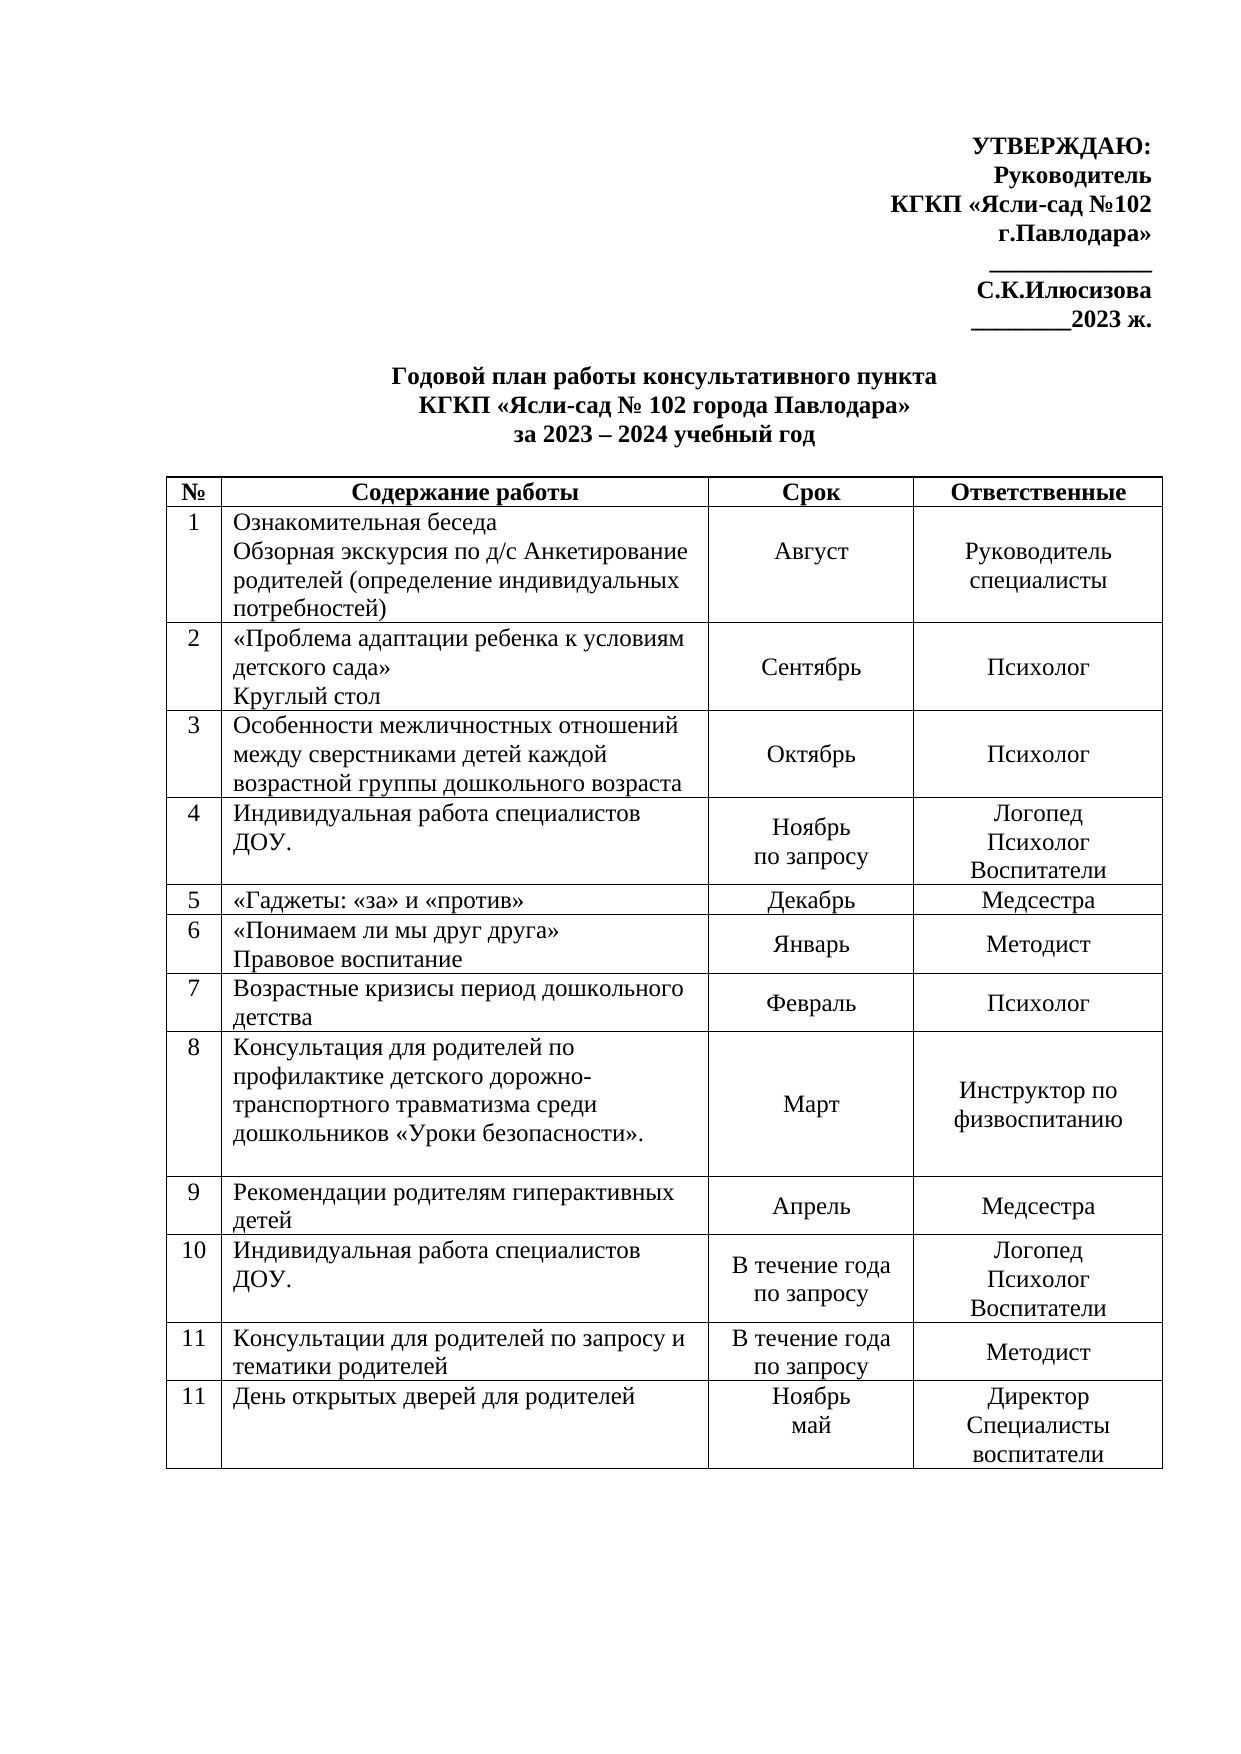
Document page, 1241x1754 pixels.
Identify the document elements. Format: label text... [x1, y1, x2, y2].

table_cell 10 [167, 1235, 221, 1322]
table_cell Консультация для родителей по профилактике детского дорожно-транспортного травматизма среди дошкольников «Уроки безопасности». [222, 1032, 708, 1176]
table_cell Индивидуальная работа специалистов ДОУ. [222, 798, 708, 884]
table_cell Психолог [914, 711, 1162, 797]
table_cell 3 [167, 711, 221, 797]
table_cell Психолог [914, 974, 1162, 1031]
table_cell 2 [167, 623, 221, 709]
table_cell Руководитель специалисты [914, 507, 1162, 622]
table_cell Ноябрь май [709, 1381, 913, 1467]
text Годовой план работы консультативного пункта [177, 361, 1152, 390]
table_header Ответственные [914, 478, 1162, 506]
table_cell Ноябрь по запросу [709, 798, 913, 884]
table_cell Декабрь [709, 885, 913, 914]
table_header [856, 104, 1163, 333]
text КГКП «Ясли-сад № 102 города Павлодара» [177, 390, 1152, 419]
table_cell Психолог [914, 623, 1162, 709]
table_cell Методист [914, 915, 1162, 972]
table_cell 5 [167, 885, 221, 914]
table_cell 9 [167, 1177, 221, 1234]
table_header Срок [709, 478, 913, 506]
table_cell Январь [709, 915, 913, 972]
table_cell Медсестра [914, 885, 1162, 914]
table_cell Август [709, 507, 913, 622]
table_cell «Понимаем ли мы друг друга» Правовое воспитание [222, 915, 708, 972]
table_cell 8 [167, 1032, 221, 1176]
table_cell 1 [167, 507, 221, 622]
table_cell Рекомендации родителям гиперактивных детей [222, 1177, 708, 1234]
table_cell Директор Специалисты воспитатели [914, 1381, 1162, 1467]
table_cell Инструктор по физвоспитанию [914, 1032, 1162, 1176]
table_cell Сентябрь [709, 623, 913, 709]
text за 2023 – 2024 учебный год [177, 419, 1152, 448]
table_cell «Проблема адаптации ребенка к условиям детского сада» Круглый стол [222, 623, 708, 709]
table_cell Медсестра [914, 1177, 1162, 1234]
table_header Содержание работы [222, 478, 708, 506]
table_cell 4 [167, 798, 221, 884]
table_cell Апрель [709, 1177, 913, 1234]
table_cell 7 [167, 974, 221, 1031]
table_cell Особенности межличностных отношений между сверстниками детей каждой возрастной группы дошкольного возраста [222, 711, 708, 797]
table_cell Март [709, 1032, 913, 1176]
table_cell В течение года по запросу [709, 1323, 913, 1380]
table_cell Логопед Психолог Воспитатели [914, 798, 1162, 884]
table_cell Октябрь [709, 711, 913, 797]
table_cell Консультации для родителей по запросу и тематики родителей [222, 1323, 708, 1380]
table_header № [167, 478, 221, 506]
table_cell Индивидуальная работа специалистов ДОУ. [222, 1235, 708, 1322]
table_cell Февраль [709, 974, 913, 1031]
table_cell Методист [914, 1323, 1162, 1380]
table_cell 11 [167, 1323, 221, 1380]
table_cell 6 [167, 915, 221, 972]
table_cell Логопед Психолог Воспитатели [914, 1235, 1162, 1322]
table_cell Ознакомительная беседа Обзорная экскурсия по д/с Анкетирование родителей (определение индивидуальных потребностей) [222, 507, 708, 622]
table_cell 11 [167, 1381, 221, 1467]
table_cell «Гаджеты: «за» и «против» [222, 885, 708, 914]
table_cell Возрастные кризисы период дошкольного детства [222, 974, 708, 1031]
table_cell В течение года по запросу [709, 1235, 913, 1322]
table_cell День открытых дверей для родителей [222, 1381, 708, 1467]
